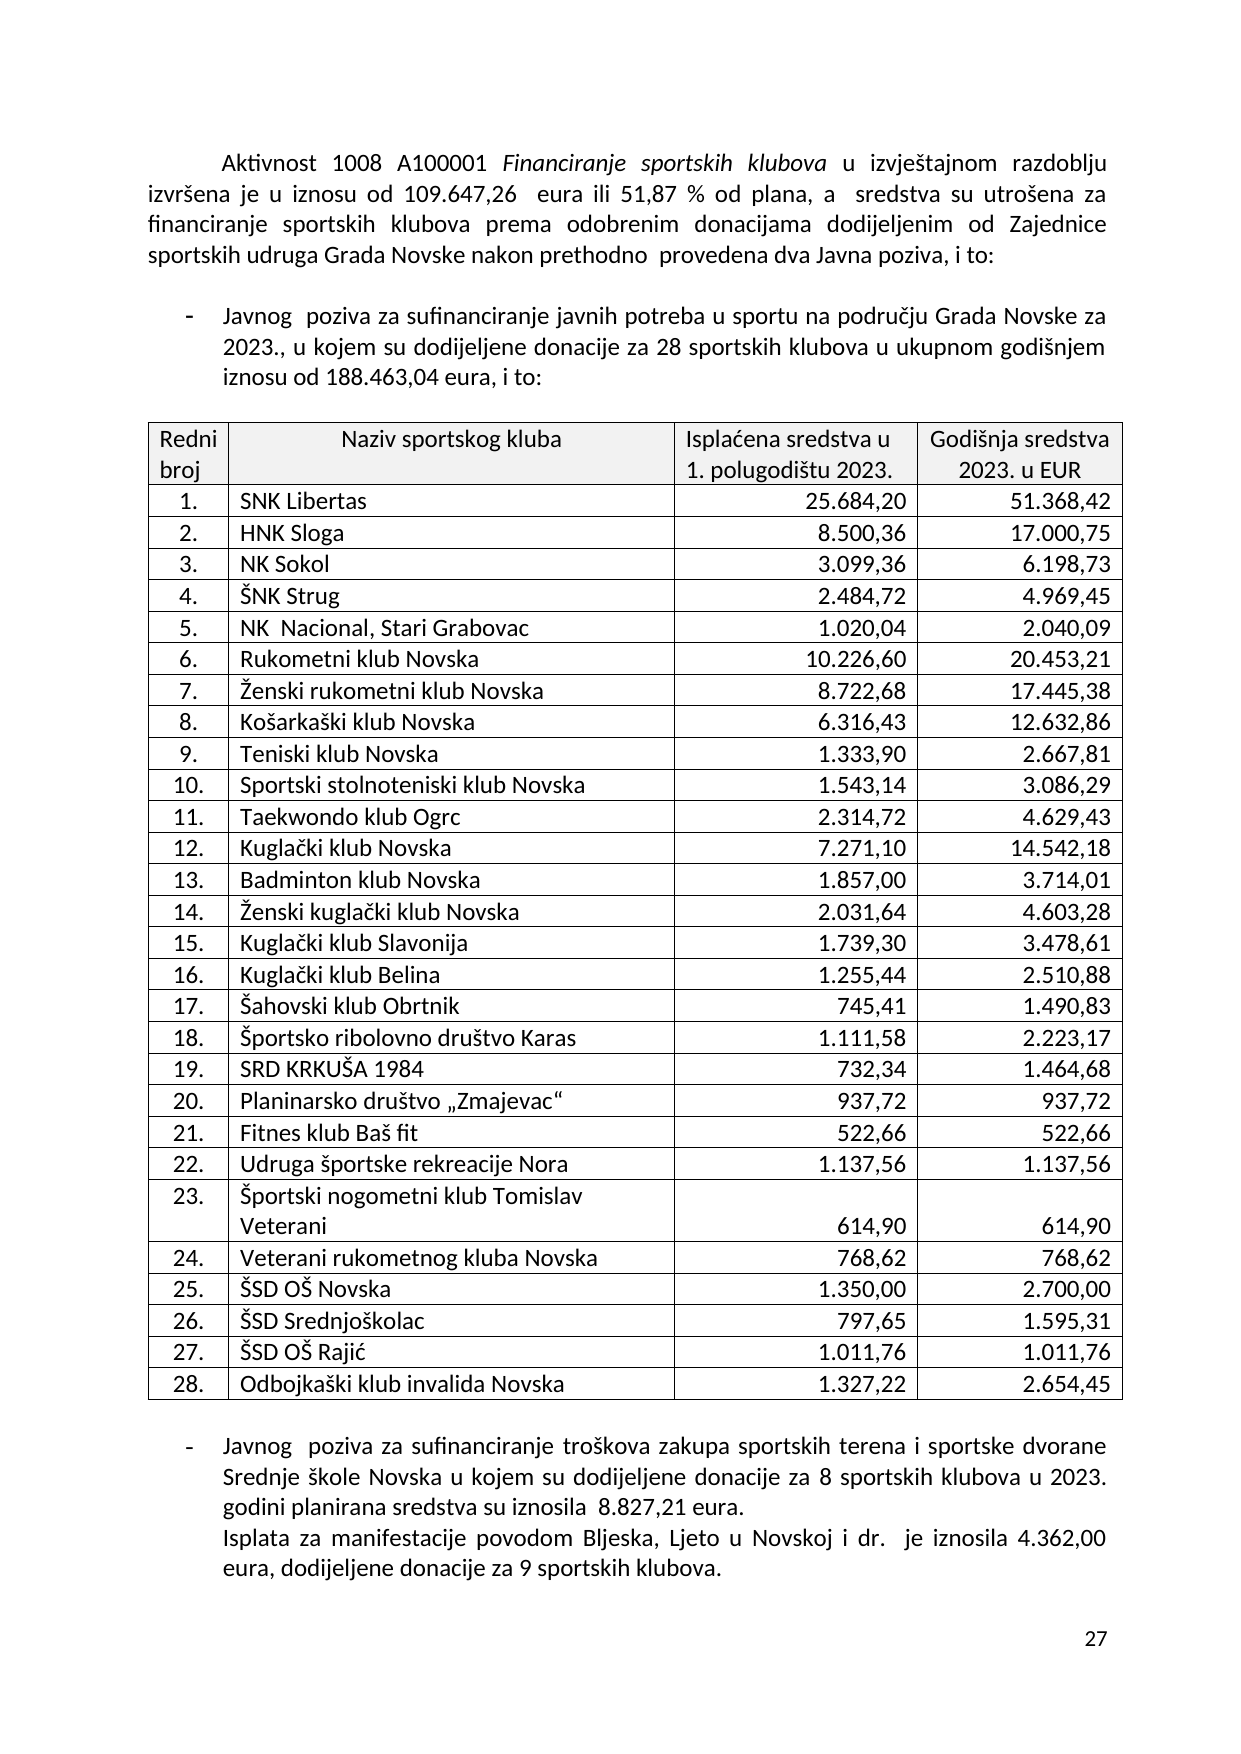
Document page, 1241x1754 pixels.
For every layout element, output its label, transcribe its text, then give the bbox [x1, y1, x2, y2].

table_cell 1.464,68 [918, 1054, 1122, 1084]
table_cell 20. [149, 1085, 228, 1116]
table_cell 51.368,42 [918, 485, 1122, 516]
table_cell SNK Libertas [229, 485, 674, 516]
table_cell Športsko ribolovno društvo Karas [229, 1022, 674, 1052]
table_cell 10.226,60 [675, 643, 917, 674]
table_cell 2.314,72 [675, 801, 917, 832]
table_cell 28. [149, 1368, 228, 1399]
table_cell 797,65 [675, 1305, 917, 1336]
table_cell 732,34 [675, 1054, 917, 1084]
table_header Redni broj [149, 423, 228, 484]
table_cell 14. [149, 896, 228, 926]
table_cell 1.011,76 [918, 1337, 1122, 1367]
table_cell 522,66 [918, 1117, 1122, 1147]
table_cell 26. [149, 1305, 228, 1336]
table_cell Šahovski klub Obrtnik [229, 990, 674, 1021]
table_cell SRD KRKUŠA 1984 [229, 1054, 674, 1084]
table_cell Kuglački klub Belina [229, 959, 674, 989]
table_cell 6.198,73 [918, 549, 1122, 579]
table_cell 2.031,64 [675, 896, 917, 926]
table_cell 7. [149, 675, 228, 705]
table_cell 8.500,36 [675, 517, 917, 547]
table_cell 4. [149, 580, 228, 611]
table_cell Športski nogometni klub Tomislav Veterani [229, 1180, 674, 1241]
table_cell 1.327,22 [675, 1368, 917, 1399]
table_cell 3.086,29 [918, 770, 1122, 800]
table_cell 937,72 [918, 1085, 1122, 1116]
table_cell Ženski rukometni klub Novska [229, 675, 674, 705]
table_cell Taekwondo klub Ogrc [229, 801, 674, 832]
table_cell Košarkaški klub Novska [229, 706, 674, 737]
table_cell 3.099,36 [675, 549, 917, 579]
table_cell 3. [149, 549, 228, 579]
table_cell 22. [149, 1148, 228, 1179]
table_cell Kuglački klub Slavonija [229, 927, 674, 958]
table_cell Badminton klub Novska [229, 864, 674, 895]
table_cell Planinarsko društvo „Zmajevac“ [229, 1085, 674, 1116]
table_cell NK Nacional, Stari Grabovac [229, 612, 674, 642]
table_cell 1.020,04 [675, 612, 917, 642]
table_cell 21. [149, 1117, 228, 1147]
table_cell 24. [149, 1242, 228, 1272]
text Isplata za manifestacije povodom Bljeska, Ljeto u Novskoj i dr. je iznosila 4.362,00 eura, dodijeljene donacije za 9 sportskih klubova. [223, 1522, 1107, 1583]
table_cell 1.137,56 [918, 1148, 1122, 1179]
table_cell 1.111,58 [675, 1022, 917, 1052]
table_cell 4.629,43 [918, 801, 1122, 832]
table_cell 8. [149, 706, 228, 737]
table_cell 1.490,83 [918, 990, 1122, 1021]
table_cell 19. [149, 1054, 228, 1084]
table_header Naziv sportskog kluba [229, 423, 674, 484]
table_cell 13. [149, 864, 228, 895]
table_cell ŠNK Strug [229, 580, 674, 611]
text Aktivnost 1008 A100001 Financiranje sportskih klubova u izvještajnom razdoblju izvršena je u iznosu od 109.647,26 eura ili 51,87 % od plana, a sredstva su utrošena za financiranje sportskih klubova prema odobrenim donacijama dodijeljenim od Zajednice sportskih udruga Grada Novske nakon prethodno provedena dva Javna poziva, i to: [148, 148, 1107, 270]
table_cell 1.255,44 [675, 959, 917, 989]
list Javnog poziva za sufinanciranje javnih potreba u sportu na području Grada Novske za 2023., u kojem su dodijeljene donacije za 28 sportskih klubova u ukupnom godišnjem iznosu od 188.463,04 eura, i to: [185, 300, 1107, 392]
table_cell 3.478,61 [918, 927, 1122, 958]
table_cell Kuglački klub Novska [229, 833, 674, 863]
table_cell Veterani rukometnog kluba Novska [229, 1242, 674, 1272]
table_cell 27. [149, 1337, 228, 1367]
table_cell 614,90 [918, 1180, 1122, 1241]
table_cell 4.603,28 [918, 896, 1122, 926]
table_cell 1.011,76 [675, 1337, 917, 1367]
table_cell NK Sokol [229, 549, 674, 579]
table_header Godišnja sredstva 2023. u EUR [918, 423, 1122, 484]
table_cell ŠSD OŠ Novska [229, 1274, 674, 1304]
table_cell 11. [149, 801, 228, 832]
table_cell Fitnes klub Baš fit [229, 1117, 674, 1147]
table_cell Teniski klub Novska [229, 738, 674, 768]
table_cell 17. [149, 990, 228, 1021]
table_cell 10. [149, 770, 228, 800]
table_cell 2.484,72 [675, 580, 917, 611]
table_cell 7.271,10 [675, 833, 917, 863]
table_cell Rukometni klub Novska [229, 643, 674, 674]
table_cell 12. [149, 833, 228, 863]
table_cell 1.857,00 [675, 864, 917, 895]
table_cell 1.543,14 [675, 770, 917, 800]
table_cell 2.510,88 [918, 959, 1122, 989]
table_cell 15. [149, 927, 228, 958]
table_cell 23. [149, 1180, 228, 1241]
table_cell 522,66 [675, 1117, 917, 1147]
table_cell 9. [149, 738, 228, 768]
table_cell 2.667,81 [918, 738, 1122, 768]
table_cell 12.632,86 [918, 706, 1122, 737]
table_cell 1.350,00 [675, 1274, 917, 1304]
table_cell HNK Sloga [229, 517, 674, 547]
table_cell 17.000,75 [918, 517, 1122, 547]
table_cell 745,41 [675, 990, 917, 1021]
table_cell Udruga športske rekreacije Nora [229, 1148, 674, 1179]
table_cell 8.722,68 [675, 675, 917, 705]
table_cell 1.595,31 [918, 1305, 1122, 1336]
table_cell 1. [149, 485, 228, 516]
table_cell 14.542,18 [918, 833, 1122, 863]
table_cell Ženski kuglački klub Novska [229, 896, 674, 926]
table_cell 768,62 [675, 1242, 917, 1272]
table_cell 2.040,09 [918, 612, 1122, 642]
table_cell ŠSD Srednjoškolac [229, 1305, 674, 1336]
table_cell 18. [149, 1022, 228, 1052]
table_cell 20.453,21 [918, 643, 1122, 674]
table_cell 6.316,43 [675, 706, 917, 737]
table_header Isplaćena sredstva u 1. polugodištu 2023. [675, 423, 917, 484]
table_cell 25.684,20 [675, 485, 917, 516]
table_cell 614,90 [675, 1180, 917, 1241]
table_cell 768,62 [918, 1242, 1122, 1272]
table_cell 2. [149, 517, 228, 547]
table_cell 2.654,45 [918, 1368, 1122, 1399]
table_cell 2.223,17 [918, 1022, 1122, 1052]
table_cell ŠSD OŠ Rajić [229, 1337, 674, 1367]
table_cell 16. [149, 959, 228, 989]
table_cell 937,72 [675, 1085, 917, 1116]
table_cell 1.137,56 [675, 1148, 917, 1179]
table_cell Sportski stolnoteniski klub Novska [229, 770, 674, 800]
table_cell 5. [149, 612, 228, 642]
table_cell 1.333,90 [675, 738, 917, 768]
table_cell Odbojkaški klub invalida Novska [229, 1368, 674, 1399]
table_cell 1.739,30 [675, 927, 917, 958]
table_cell 4.969,45 [918, 580, 1122, 611]
table_cell 6. [149, 643, 228, 674]
table_cell 17.445,38 [918, 675, 1122, 705]
list Javnog poziva za sufinanciranje troškova zakupa sportskih terena i sportske dvorane Srednje škole Novska u kojem su dodijeljene donacije za 8 sportskih klubova u 2023. godini planirana sredstva su iznosila 8.827,21 eura. [185, 1430, 1107, 1522]
table_cell 3.714,01 [918, 864, 1122, 895]
table_cell 2.700,00 [918, 1274, 1122, 1304]
table_cell 25. [149, 1274, 228, 1304]
